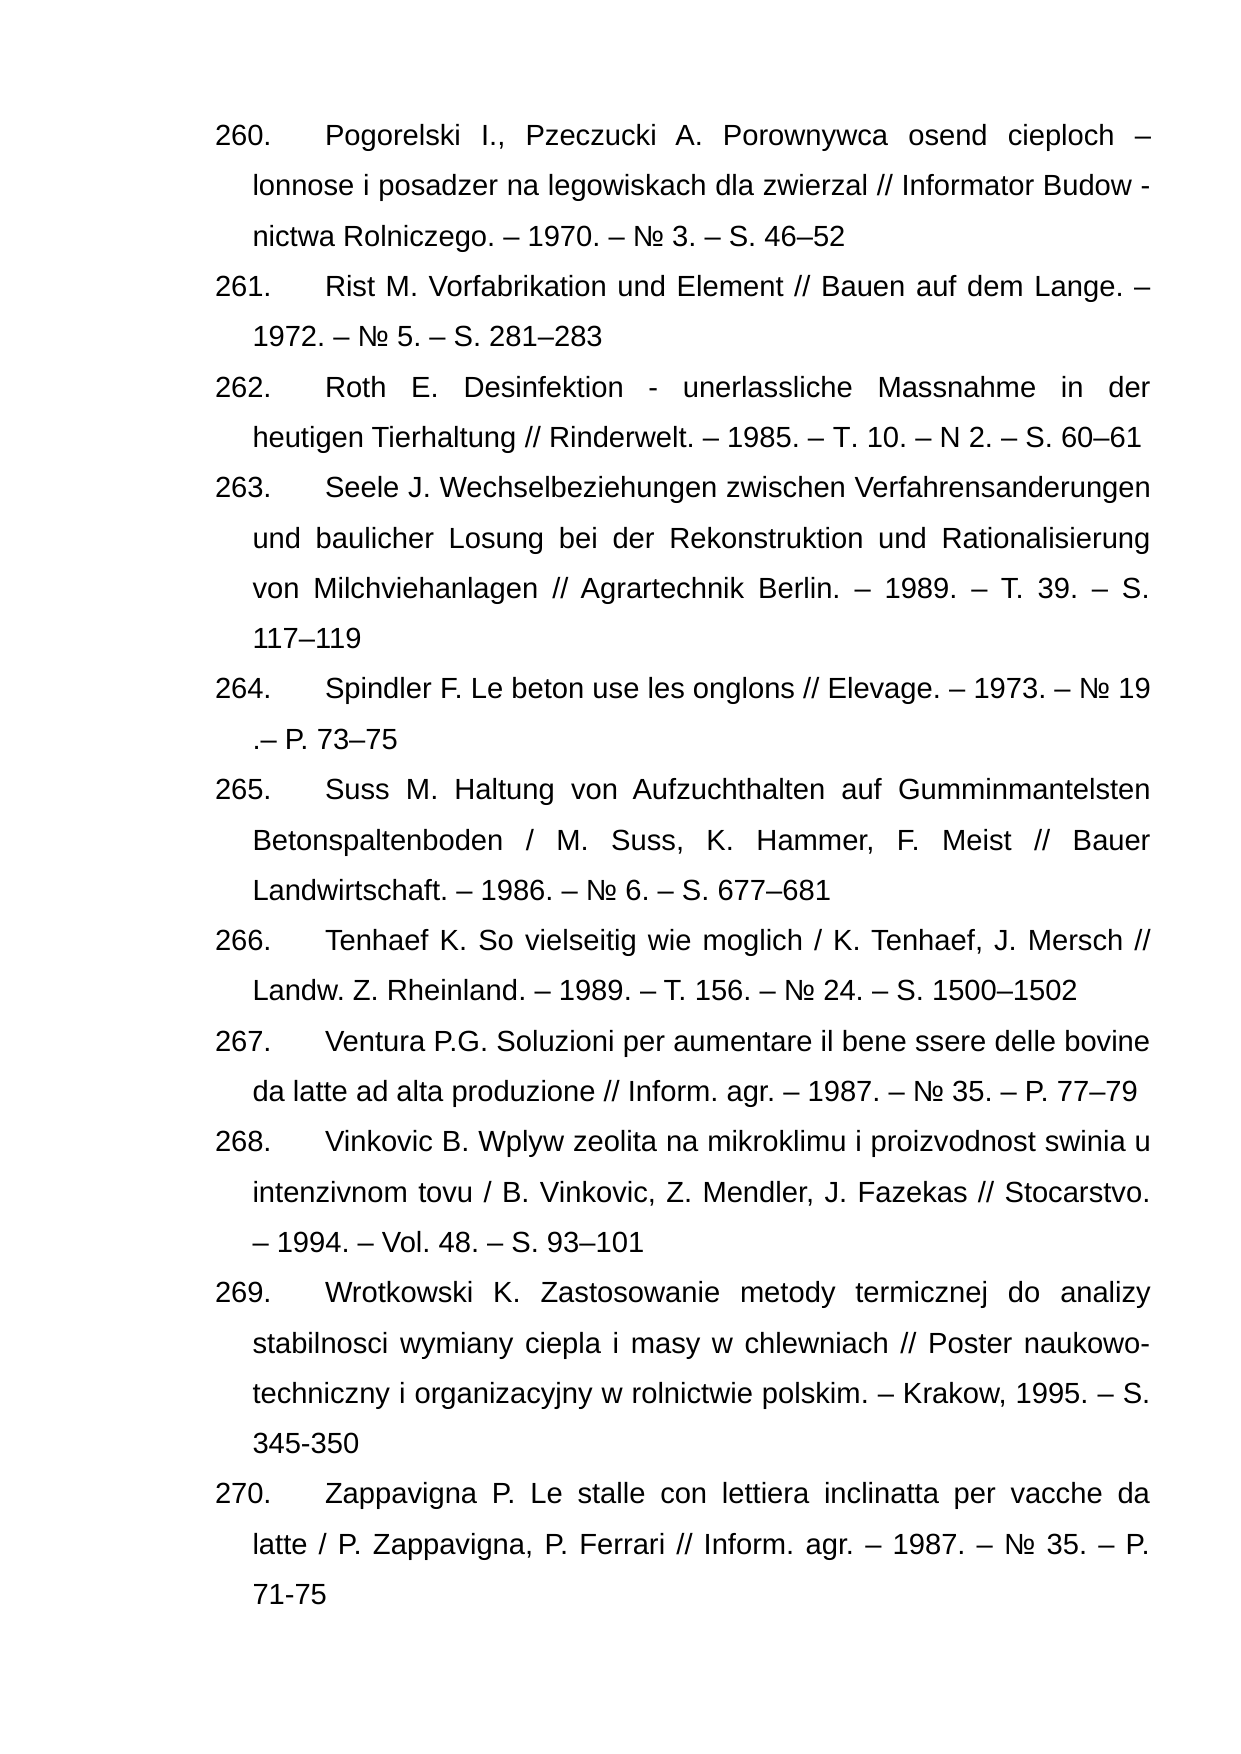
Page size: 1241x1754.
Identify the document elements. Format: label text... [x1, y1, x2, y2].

list Vinkovic B. Wplyw zeolita na mikroklimu i proizvodnost swinia u intenzivnom tovu / B. Vinkovic, Z. Mendler, J. Fazekas // Stocarstvo. – 1994. – Vol. 48. – S. 93–101 [215, 1124, 1152, 1258]
list Pogorelski I., Pzeczucki A. Porownywca osend cieploch – lonnose i posadzer na legowiskach dla zwierzal // Informator Budow - nictwa Rolniczego. – 1970. – № 3. – S. 46–52 [215, 118, 1152, 252]
list Rist M. Vorfabrikation und Element // Bauen auf dem Lange. – 1972. – № 5. – S. 281–283 [215, 269, 1152, 353]
list Roth E. Desinfektion - unerlassliche Massnahme in der heutigen Tierhaltung // Rinderwelt. – 1985. – Т. 10. – N 2. – S. 60–61 [215, 370, 1152, 453]
list Seele J. Wechselbeziehungen zwischen Verfahrensanderungen und baulicher Losung bei der Rekonstruktion und Rationalisierung von Milchviehanlagen // Agrartechnik Berlin. – 1989. – T. 39. – S. 117–119 [215, 470, 1152, 655]
list Tenhaef K. So vielseitig wie moglich / K. Tenhaef, J. Mersch // Landw. Z. Rheinland. – 1989. – T. 156. – № 24. – S. 1500–1502 [215, 923, 1152, 1007]
list Spindler F. Le beton use les onglons // Elevage. – 1973. – № 19 .– P. 73–75 [215, 672, 1152, 755]
list Ventura P.G. Soluzioni per aumentare il bene ssere delle bovine da latte ad alta produzione // Inform. agr. – 1987. – № 35. – P. 77–79 [215, 1024, 1152, 1108]
list Zappavigna P. Le stalle con lettiera inclinatta per vacche da latte / P. Zappavigna, P. Ferrari // Inform. agr. – 1987. – № 35. – P. 71-75 [215, 1477, 1152, 1611]
list Suss M. Haltung von Aufzuchthalten auf Gumminmantelsten Betonspaltenboden / M. Suss, K. Hammer, F. Meist // Bauer Landwirtschaft. – 1986. – № 6. – S. 677–681 [215, 772, 1152, 906]
list Wrotkowski K. Zastosowanie metody termicznej do analizy stabilnosci wymiany ciepla i masy w chlewniach // Poster naukowo-techniczny i organizacyjny w rolnictwie polskim. – Krakow, 1995. – S. 345-350 [215, 1275, 1152, 1460]
